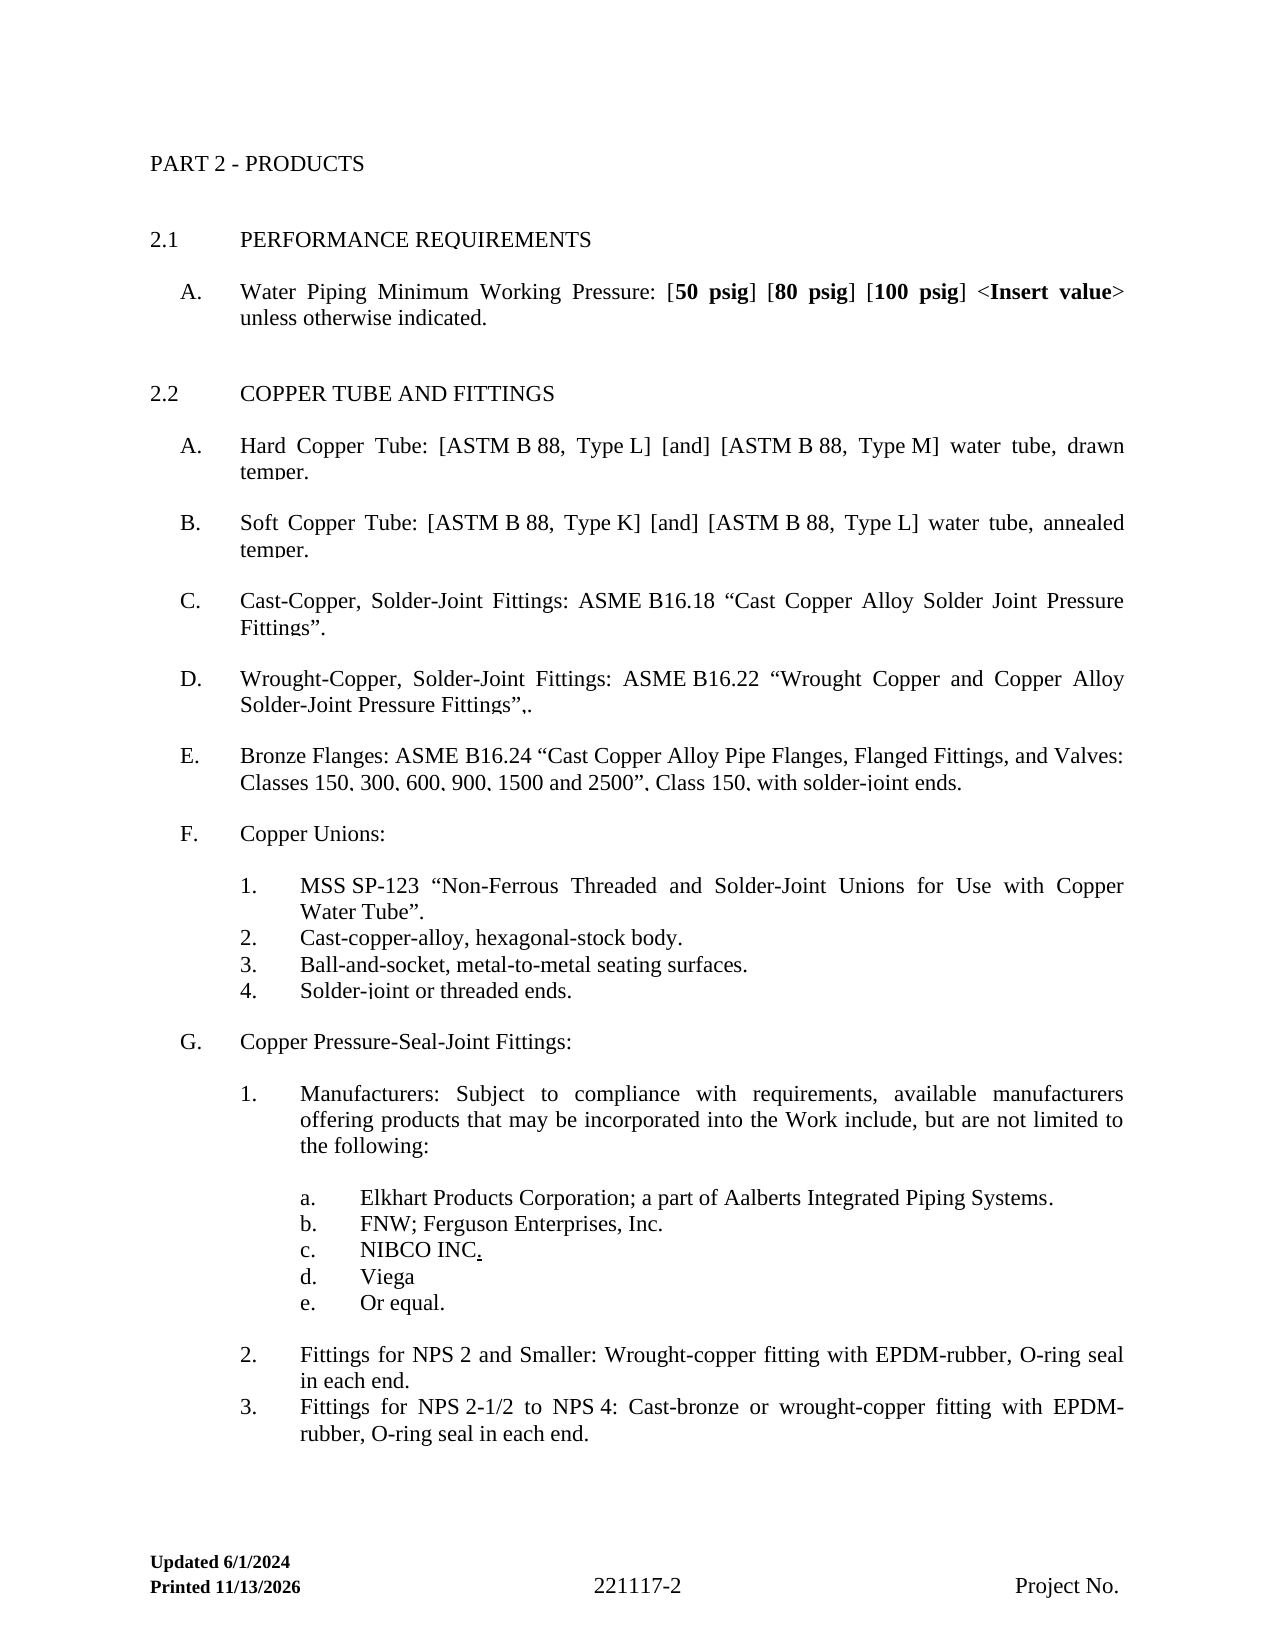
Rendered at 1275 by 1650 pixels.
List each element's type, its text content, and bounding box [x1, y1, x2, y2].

text Soft Copper Tube: [ASTM B 88, Type K] [and] [ASTM B 88, Type L] water tube, annealed temper. [180, 509, 1125, 558]
text Or equal. [300, 1289, 1125, 1316]
text Water Piping Minimum Working Pressure: [50 psig] [80 psig] [100 psig] <Insert value> unless otherwise indicated. [180, 278, 1125, 330]
text Solder-joint or threaded ends. [240, 977, 1125, 999]
text Fittings for NPS 2 and Smaller: Wrought-copper fitting with EPDM-rubber, O-ring seal in each end. [240, 1341, 1125, 1393]
text FNW; Ferguson Enterprises, Inc. [300, 1210, 1125, 1237]
text Wrought-Copper, Solder-Joint Fittings: ASME B16.22 “Wrought Copper and Copper Alloy Solder-Joint Pressure Fittings”,. [180, 665, 1125, 714]
text PERFORMANCE REQUIREMENTS [150, 226, 1125, 249]
text Cast-copper-alloy, hexagonal-stock body. [240, 924, 1125, 951]
text MSS SP-123 “Non-Ferrous Threaded and Solder-Joint Unions for Use with Copper Water Tube”. [240, 872, 1125, 924]
text Ball-and-socket, metal-to-metal seating surfaces. [240, 951, 1125, 977]
text Bronze Flanges: ASME B16.24 “Cast Copper Alloy Pipe Flanges, Flanged Fittings, and Valves: Classes 150, 300, 600, 900, 1500 and 2500”, Class 150, with solder-joint ends. [180, 743, 1125, 791]
text Cast-Copper, Solder-Joint Fittings: ASME B16.18 “Cast Copper Alloy Solder Joint Pressure Fittings”. [180, 587, 1125, 636]
text Elkhart Products Corporation; a part of Aalberts Integrated Piping Systems. [300, 1184, 1125, 1210]
text Copper Pressure-Seal-Joint Fittings: [180, 1028, 1125, 1055]
text NIBCO INC. [300, 1237, 1125, 1263]
text PRODUCTS [150, 150, 1125, 172]
text Fittings for NPS 2-1/2 to NPS 4: Cast-bronze or wrought-copper fitting with EPDM-rubber, O-ring seal in each end. [240, 1393, 1125, 1446]
text COPPER TUBE AND FITTINGS [150, 380, 1125, 403]
text Copper Unions: [180, 820, 1125, 847]
text Hard Copper Tube: [ASTM B 88, Type L] [and] [ASTM B 88, Type M] water tube, drawn temper. [180, 432, 1125, 480]
text Viega [300, 1263, 1125, 1289]
